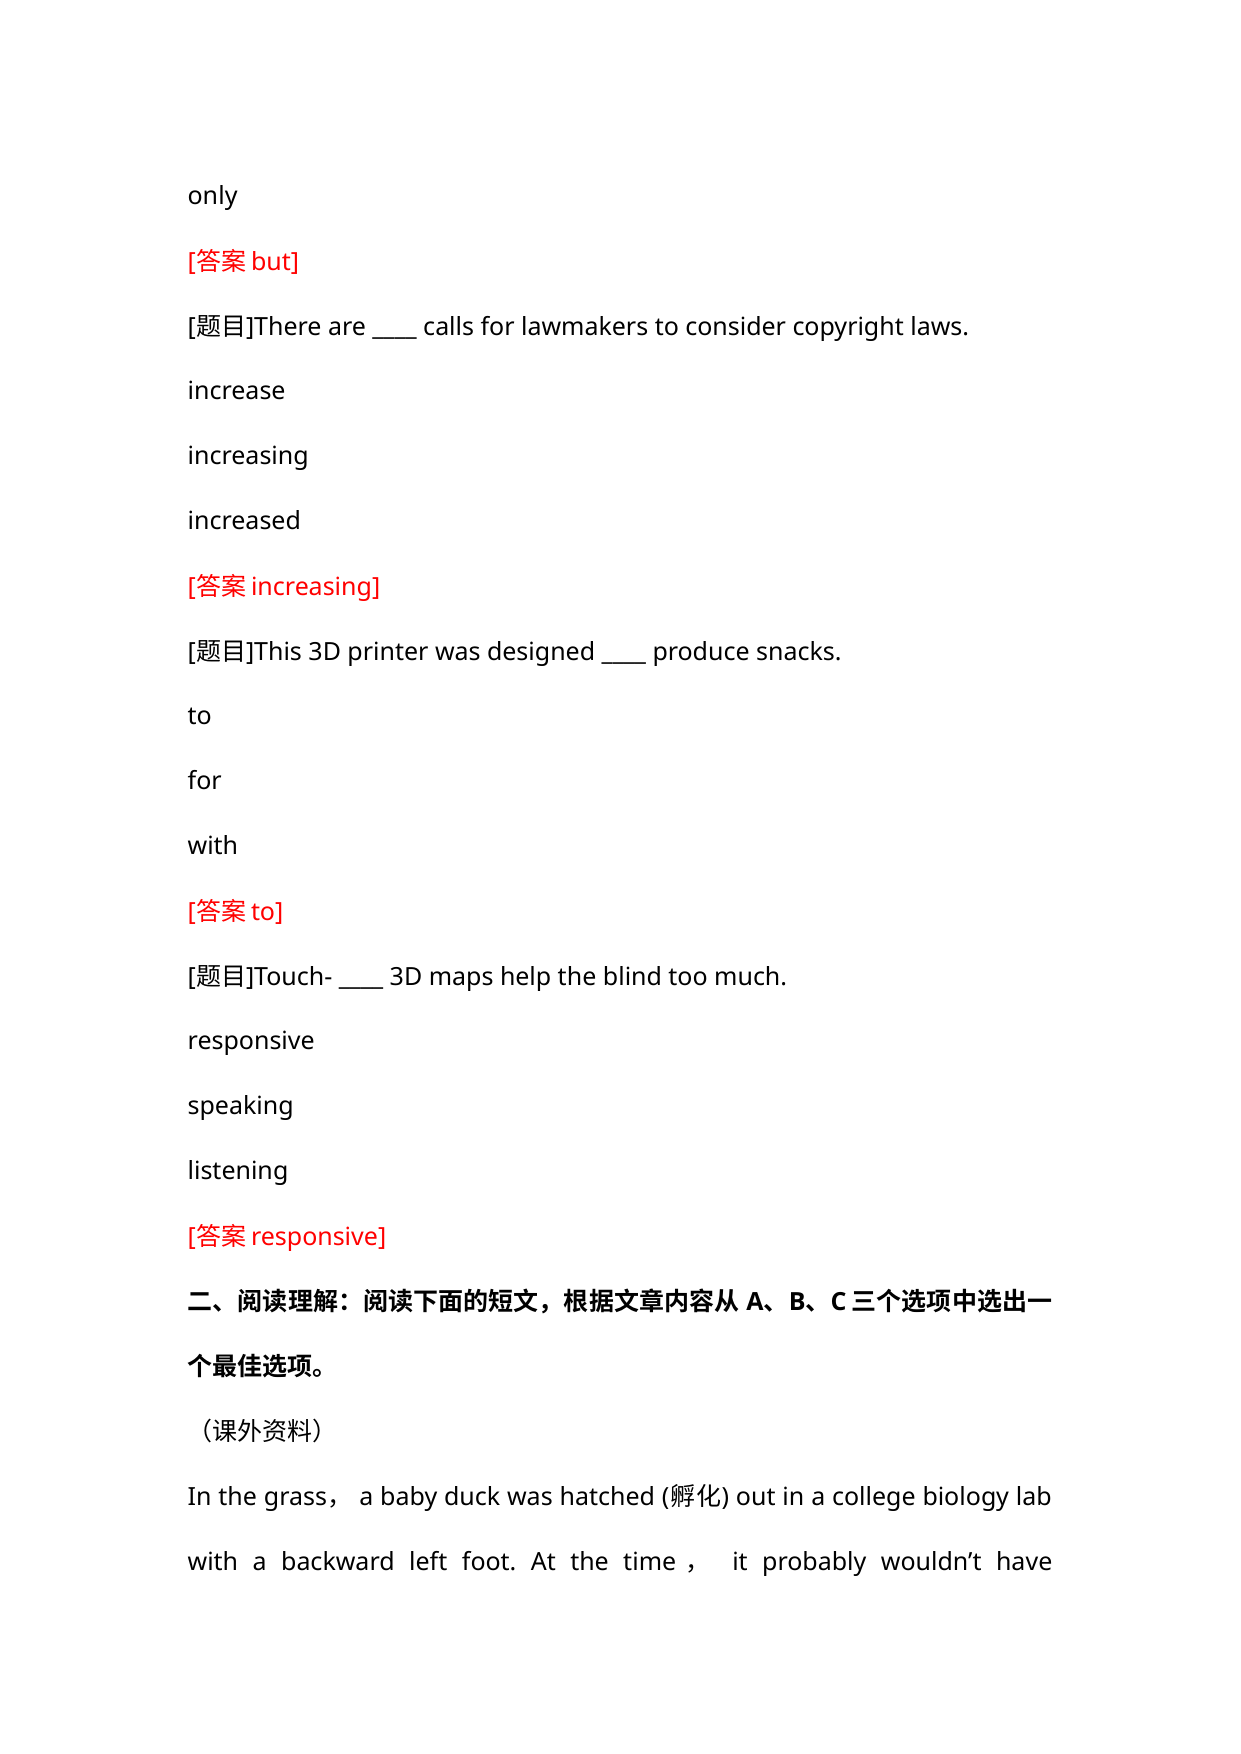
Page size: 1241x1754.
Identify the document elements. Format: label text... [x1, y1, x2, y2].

text with [187, 812, 1053, 877]
text [题目]Touch- ____ 3D maps help the blind too much. [187, 942, 1053, 1007]
text for [187, 747, 1053, 812]
text [答案responsive] [187, 1202, 1053, 1267]
text increased [187, 487, 1053, 552]
text increasing [187, 422, 1053, 487]
text （课外资料） [187, 1397, 1053, 1462]
text to [187, 682, 1053, 747]
text [答案to] [187, 877, 1053, 942]
text listening [187, 1137, 1053, 1202]
text [题目]There are ____ calls for lawmakers to consider copyright laws. [187, 292, 1053, 357]
text [答案but] [187, 227, 1053, 292]
text [答案increasing] [187, 552, 1053, 617]
text increase [187, 357, 1053, 422]
text [题目]This 3D printer was designed ____ produce snacks. [187, 617, 1053, 682]
text responsive [187, 1007, 1053, 1072]
text only [187, 162, 1053, 227]
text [187, 1462, 1053, 1592]
text speaking [187, 1072, 1053, 1137]
text 二、阅读理解：阅读下面的短文，根据文章内容从A、B、C三个选项中选出一个最佳选项。 [187, 1267, 1053, 1397]
